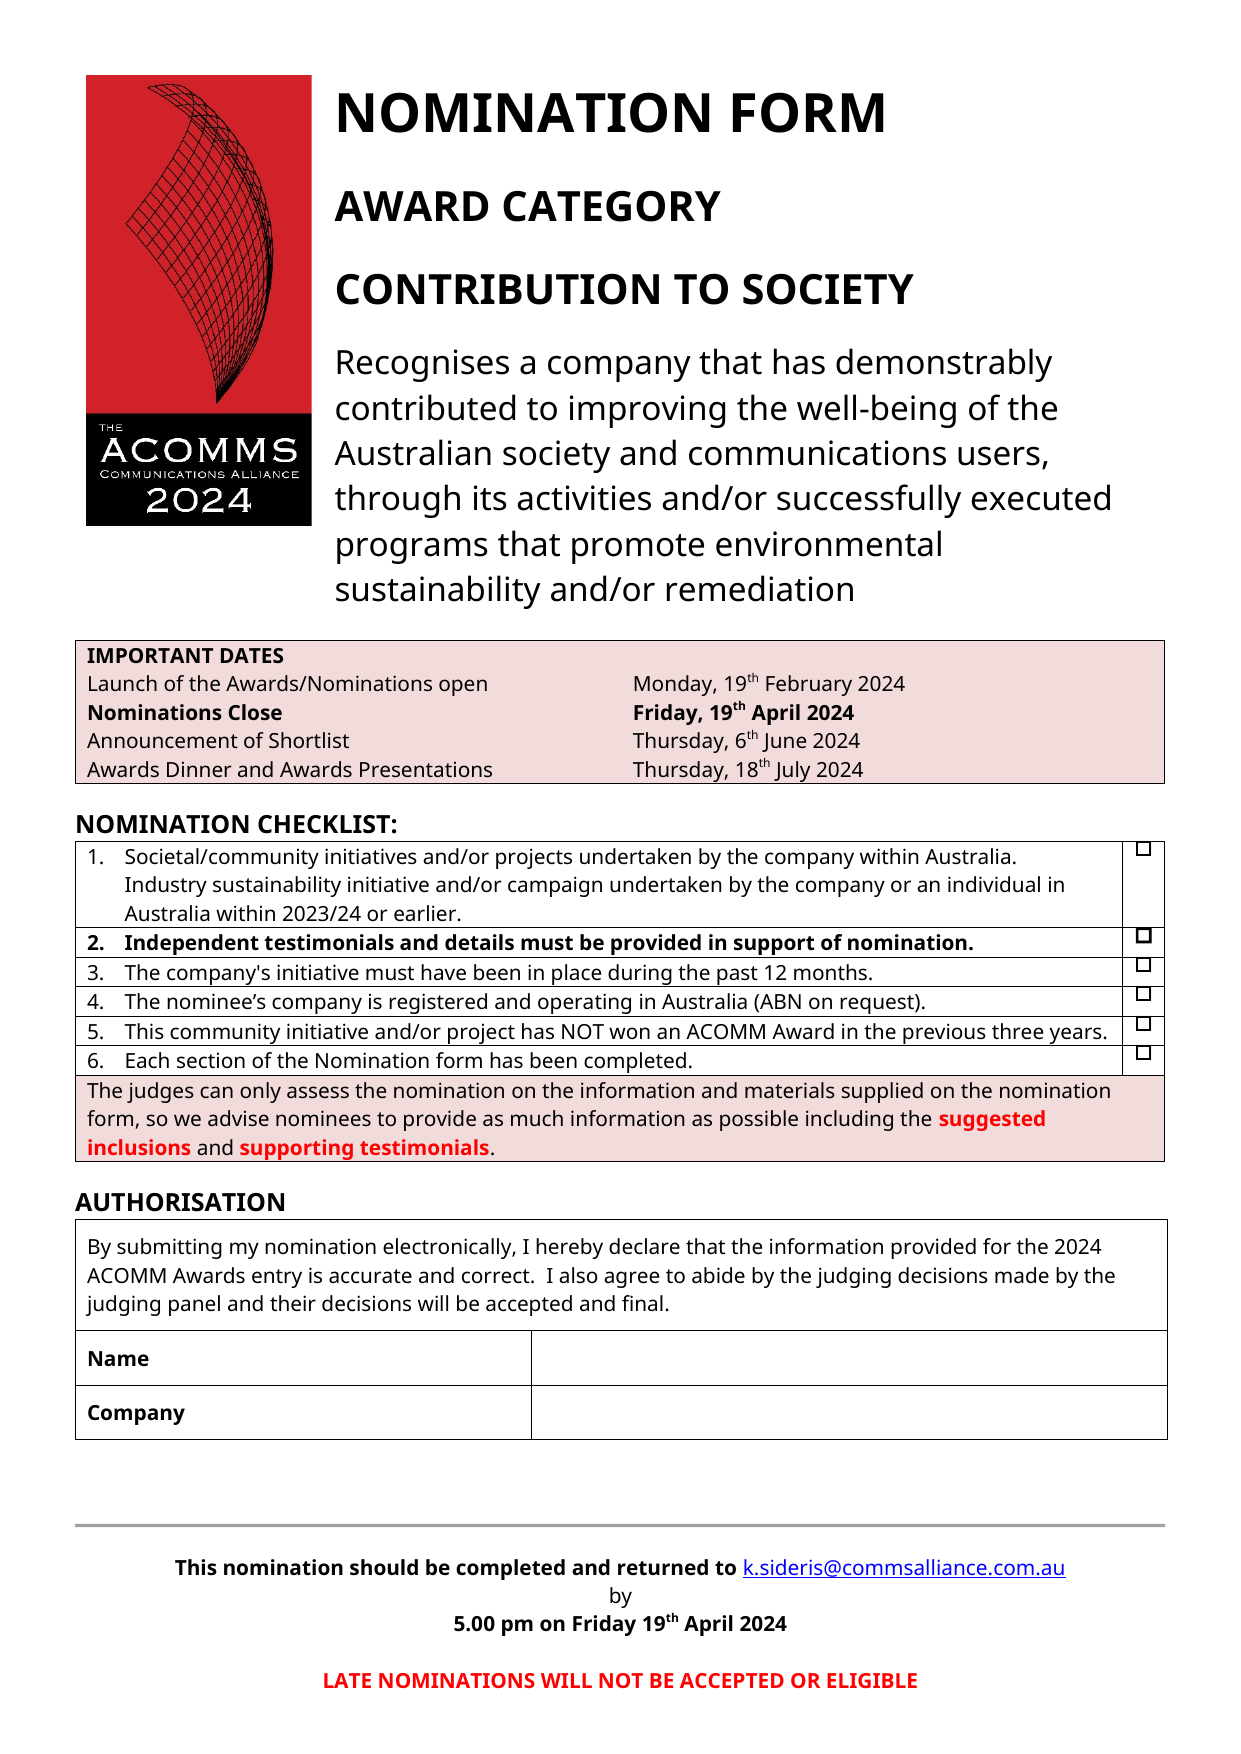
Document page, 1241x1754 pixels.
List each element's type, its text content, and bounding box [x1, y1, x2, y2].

table_cell Each section of the Nomination form has been completed. [76, 1046, 1122, 1075]
table_cell The company's initiative must have been in place during the past 12 months. [76, 958, 1122, 986]
table_cell Announcement of Shortlist [76, 726, 621, 755]
table_header Societal/community initiatives and/or projects undertaken by the company within Australia. Industry sustainability initiative and/or campaign undertaken by the company or an individual in Australia within 2023/24 or earlier. [76, 842, 1122, 927]
table_header [1123, 842, 1164, 927]
table_cell [532, 1386, 1167, 1439]
table_cell Friday, 19th April 2024 [621, 698, 1164, 726]
table_cell The judges can only assess the nomination on the information and materials supplied on the nomination form, so we advise nominees to provide as much information as possible including the suggested inclusions and supporting testimonials. [76, 1076, 1164, 1161]
table_header [75, 75, 323, 611]
picture [86, 75, 312, 526]
table_cell Thursday, 6th June 2024 [621, 726, 1164, 755]
table_cell Thursday, 18th July 2024 [621, 755, 1164, 783]
table_cell Company [76, 1386, 531, 1439]
table_header IMPORTANT DATES [76, 641, 621, 669]
table_cell The nominee’s company is registered and operating in Australia (ABN on request). [76, 987, 1122, 1016]
table_header NOMINATION FORM AWARD CATEGORY CONTRIBUTION TO SOCIETY Recognises a company that has demonstrably contributed to improving the well-being of the Australian society and communications users, through its activities and/or successfully executed programs that promote environmental sustainability and/or remediation [323, 75, 1165, 611]
table_header By submitting my nomination electronically, I hereby declare that the information provided for the 2024 ACOMM Awards entry is accurate and correct. I also agree to abide by the judging decisions made by the judging panel and their decisions will be accepted and final. [76, 1220, 1167, 1330]
table_cell [1123, 1017, 1164, 1045]
table_cell [532, 1331, 1167, 1385]
table_cell [1123, 958, 1164, 986]
table_cell [1123, 987, 1164, 1016]
table_cell Name [76, 1331, 531, 1385]
text NOMINATION CHECKLIST: [75, 807, 1165, 841]
table_cell Monday, 19th February 2024 [621, 669, 1164, 698]
table_cell Launch of the Awards/Nominations open [76, 669, 621, 698]
table_header [621, 641, 1164, 669]
table_cell Nominations Close [76, 698, 621, 726]
table_cell [1123, 928, 1164, 957]
table_cell Awards Dinner and Awards Presentations [76, 755, 621, 783]
table_cell This community initiative and/or project has NOT won an ACOMM Award in the previous three years. [76, 1017, 1122, 1045]
table_cell Independent testimonials and details must be provided in support of nomination. [76, 928, 1122, 957]
table_cell [1123, 1046, 1164, 1075]
text AUTHORISATION [75, 1185, 1165, 1219]
